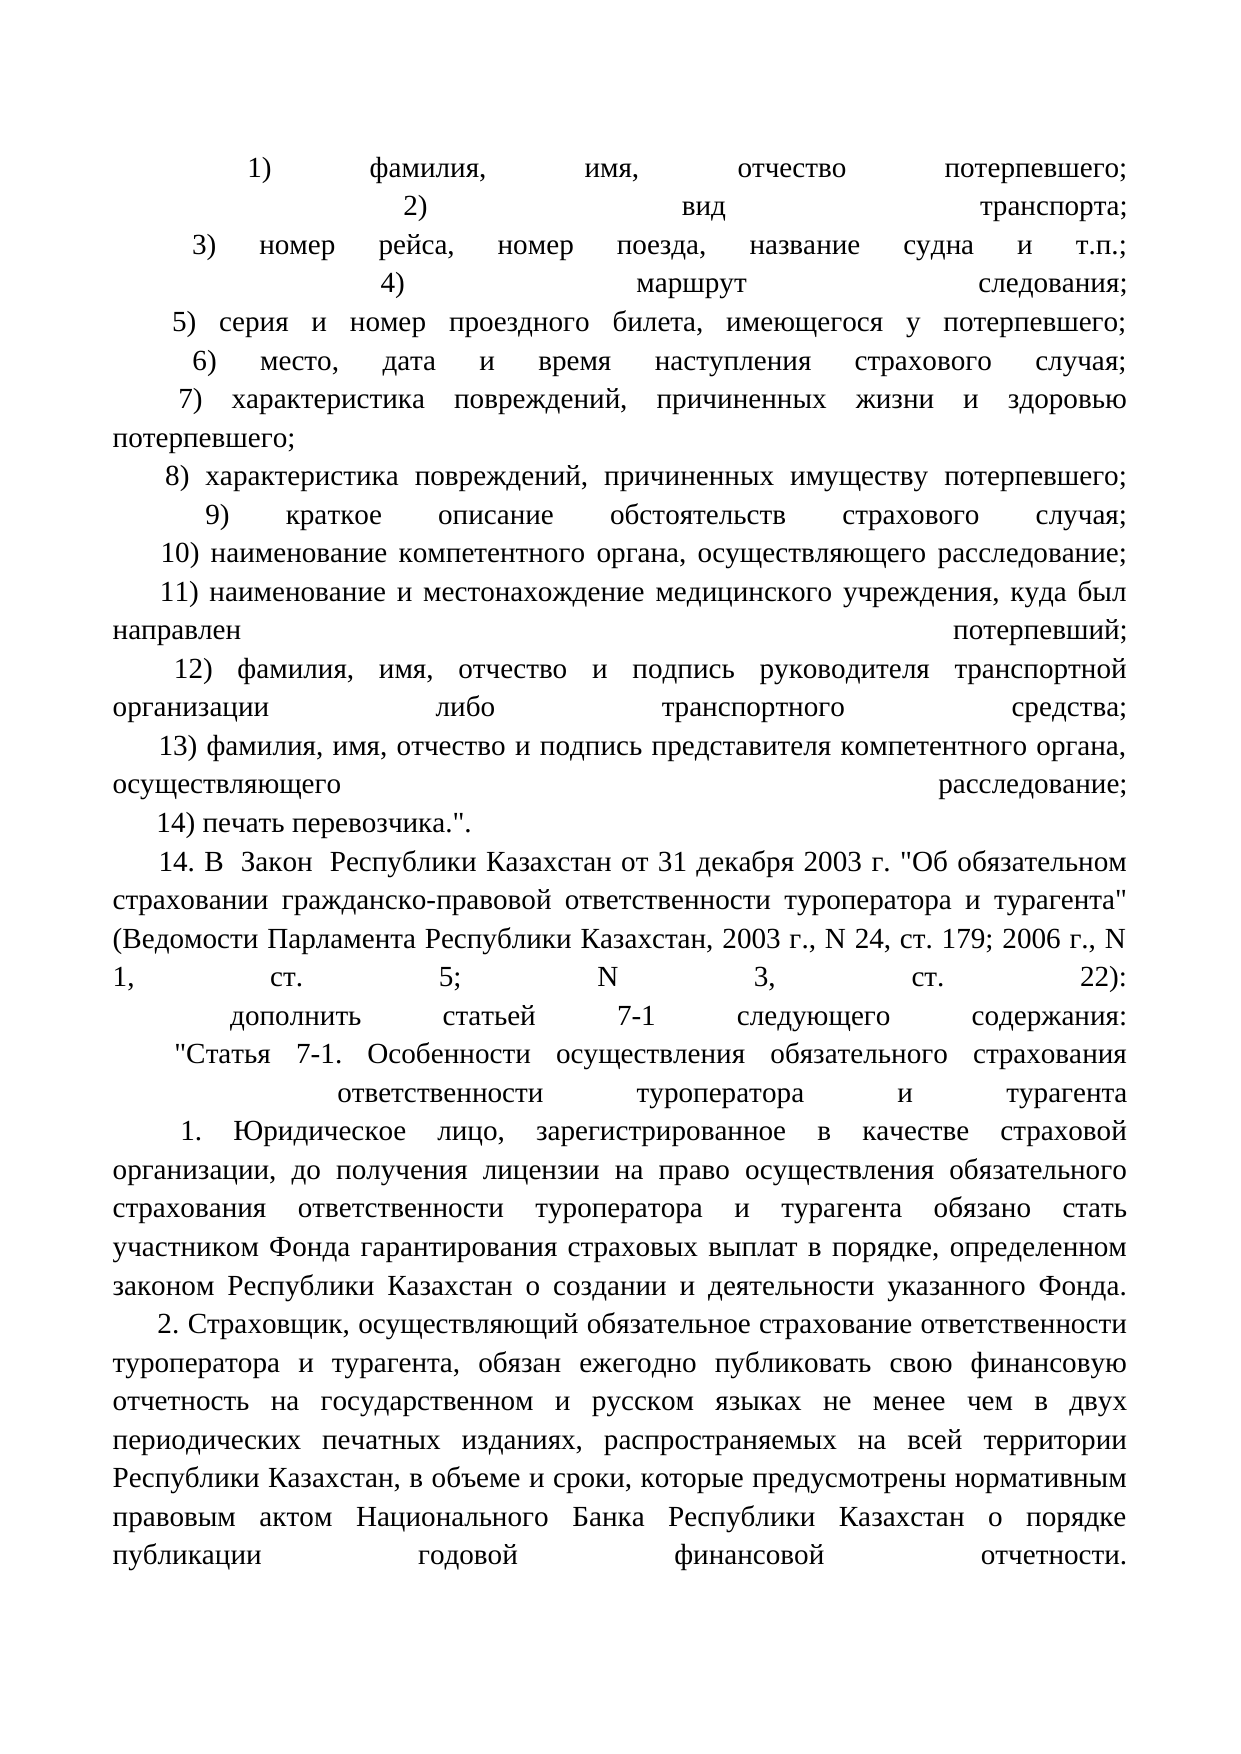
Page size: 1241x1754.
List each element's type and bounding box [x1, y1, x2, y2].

text [112, 844, 1128, 1571]
text [112, 150, 1128, 839]
